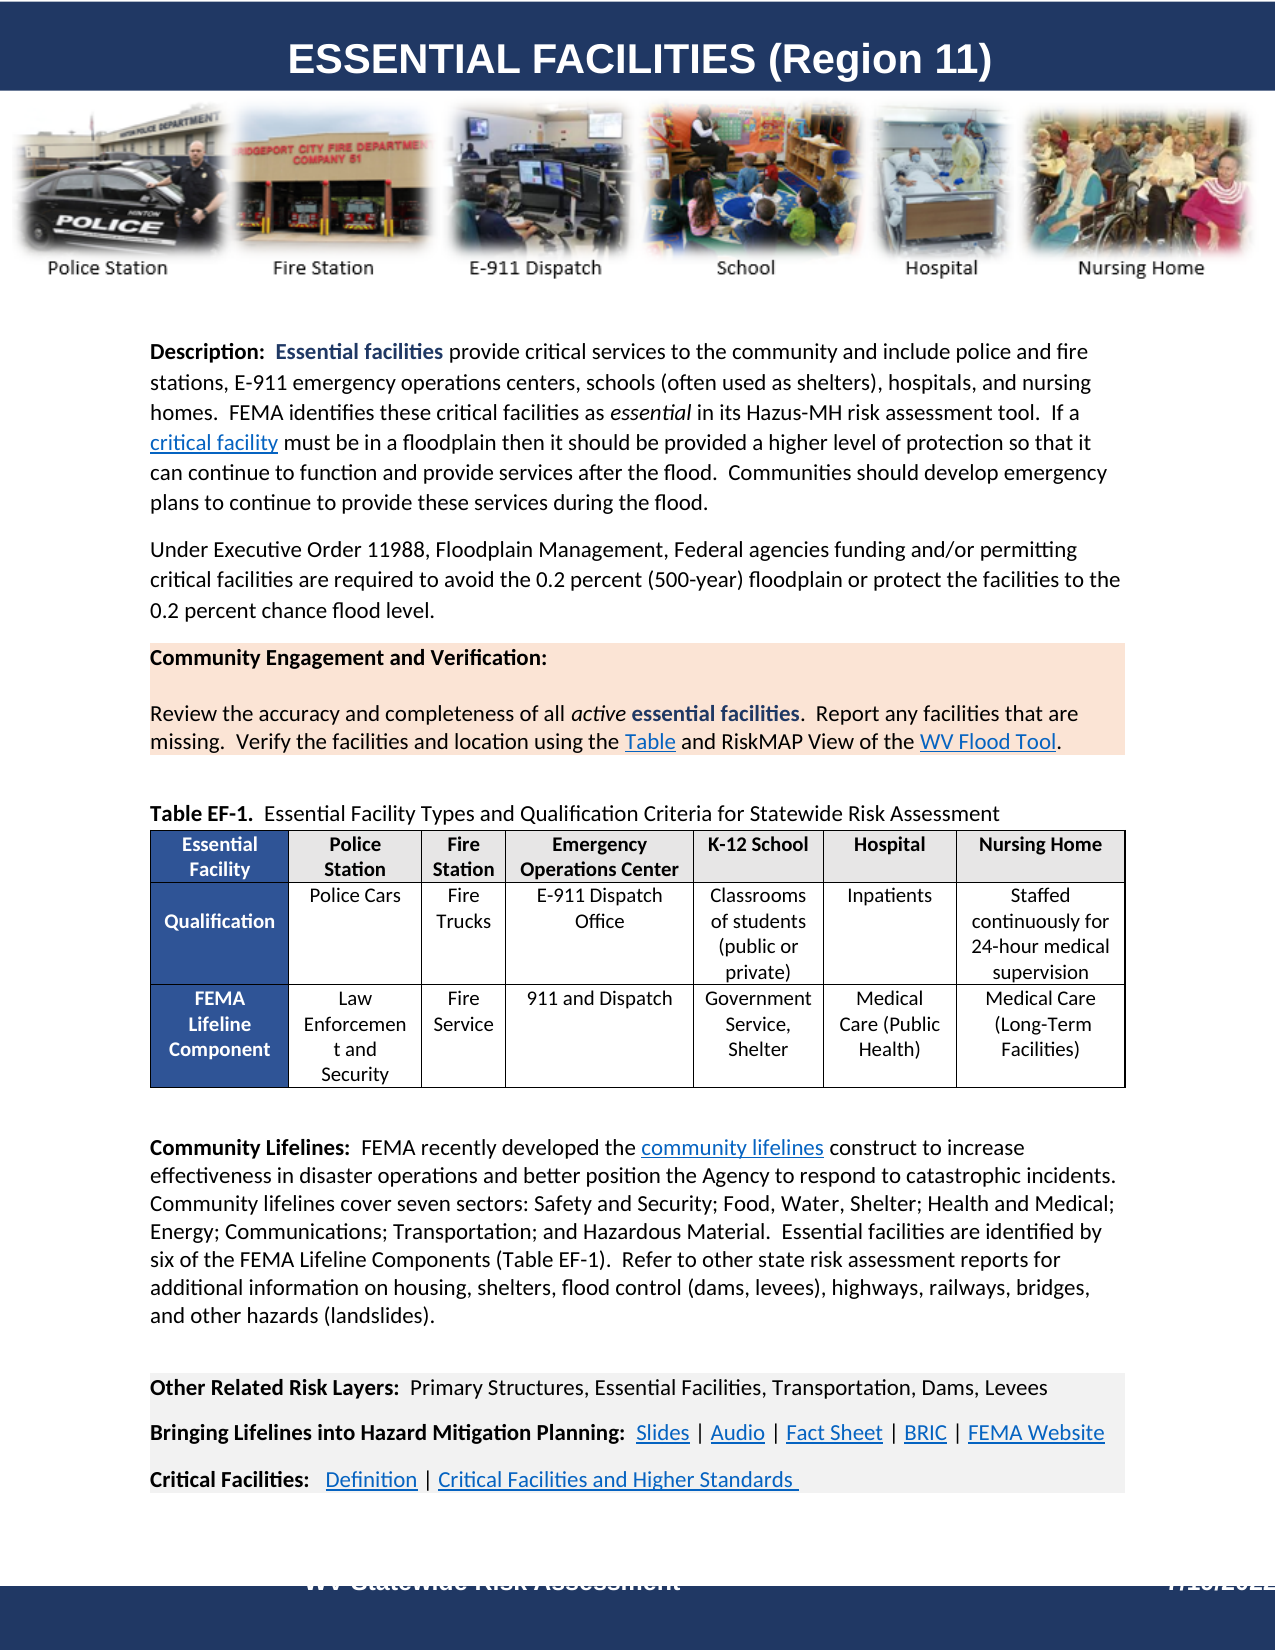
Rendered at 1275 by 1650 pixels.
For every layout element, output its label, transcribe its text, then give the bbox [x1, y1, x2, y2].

text Other Related Risk Layers: Primary Structures, Essential Facilities, Transportation, Dams, Levees [150, 1373, 1125, 1402]
text Community Engagement and Verification: Review the accuracy and completeness of all active essential facilities. Report any facilities that are missing. Verify the facilities and location using the Table and RiskMAP View of the WV Flood Tool. [150, 643, 1125, 755]
table_cell Classrooms of students (public or private) [694, 883, 823, 984]
table_header Essential Facility [151, 831, 288, 882]
table_header Nursing Home [957, 831, 1124, 882]
text Description: Essential facilities provide critical services to the community and include police and fire stations, E-911 emergency operations centers, schools (often used as shelters), hospitals, and nursing homes. FEMA identifies these critical facilities as essential in its Hazus-MH risk assessment tool. If a critical facility must be in a floodplain then it should be provided a higher level of protection so that it can continue to function and provide services after the flood. Communities should develop emergency plans to continue to provide these services during the flood. [150, 337, 1125, 517]
picture [11, 91, 1264, 289]
text Community Lifelines: FEMA recently developed the community lifelines construct to increase effectiveness in disaster operations and better position the Agency to respond to catastrophic incidents. Community lifelines cover seven sectors: Safety and Security; Food, Water, Shelter; Health and Medical; Energy; Communications; Transportation; and Hazardous Material. Essential facilities are identified by six of the FEMA Lifeline Components (Table EF-1). Refer to other state risk assessment reports for additional information on housing, shelters, flood control (dams, levees), highways, railways, bridges, and other hazards (landslides). [150, 1133, 1125, 1357]
table_cell 911 and Dispatch [506, 985, 693, 1087]
table_cell Medical Care (Long-Term Facilities) [957, 985, 1124, 1087]
text Table EF-1. Essential Facility Types and Qualification Criteria for Statewide Risk Assessment [150, 799, 1125, 827]
table_cell FEMA Lifeline Component [151, 985, 288, 1087]
table_cell E-911 Dispatch Office [506, 883, 693, 984]
table_header K-12 School [694, 831, 823, 882]
text Under Executive Order 11988, Floodplain Management, Federal agencies funding and/or permitting critical facilities are required to avoid the 0.2 percent (500-year) floodplain or protect the facilities to the 0.2 percent chance flood level. [150, 535, 1125, 624]
table_cell Government Service, Shelter [694, 985, 823, 1087]
table_cell Fire Trucks [422, 883, 505, 984]
table_cell Inpatients [824, 883, 956, 984]
table_cell Staffed continuously for 24-hour medical supervision [957, 883, 1124, 984]
table_cell Medical Care (Public Health) [824, 985, 956, 1087]
table_cell Fire Service [422, 985, 505, 1087]
text Bringing Lifelines into Hazard Mitigation Planning: Slides | Audio | Fact Sheet | BRIC | FEMA Website [150, 1418, 1125, 1446]
table_header Fire Station [422, 831, 505, 882]
table_header Emergency Operations Center [506, 831, 693, 882]
table_cell Police Cars [289, 883, 421, 984]
table_cell Qualification [151, 883, 288, 984]
text Critical Facilities: Definition | Critical Facilities and Higher Standards [150, 1465, 1125, 1493]
table_header Police Station [289, 831, 421, 882]
table_cell Law Enforcement and Security [289, 985, 421, 1087]
table_header Hospital [824, 831, 956, 882]
